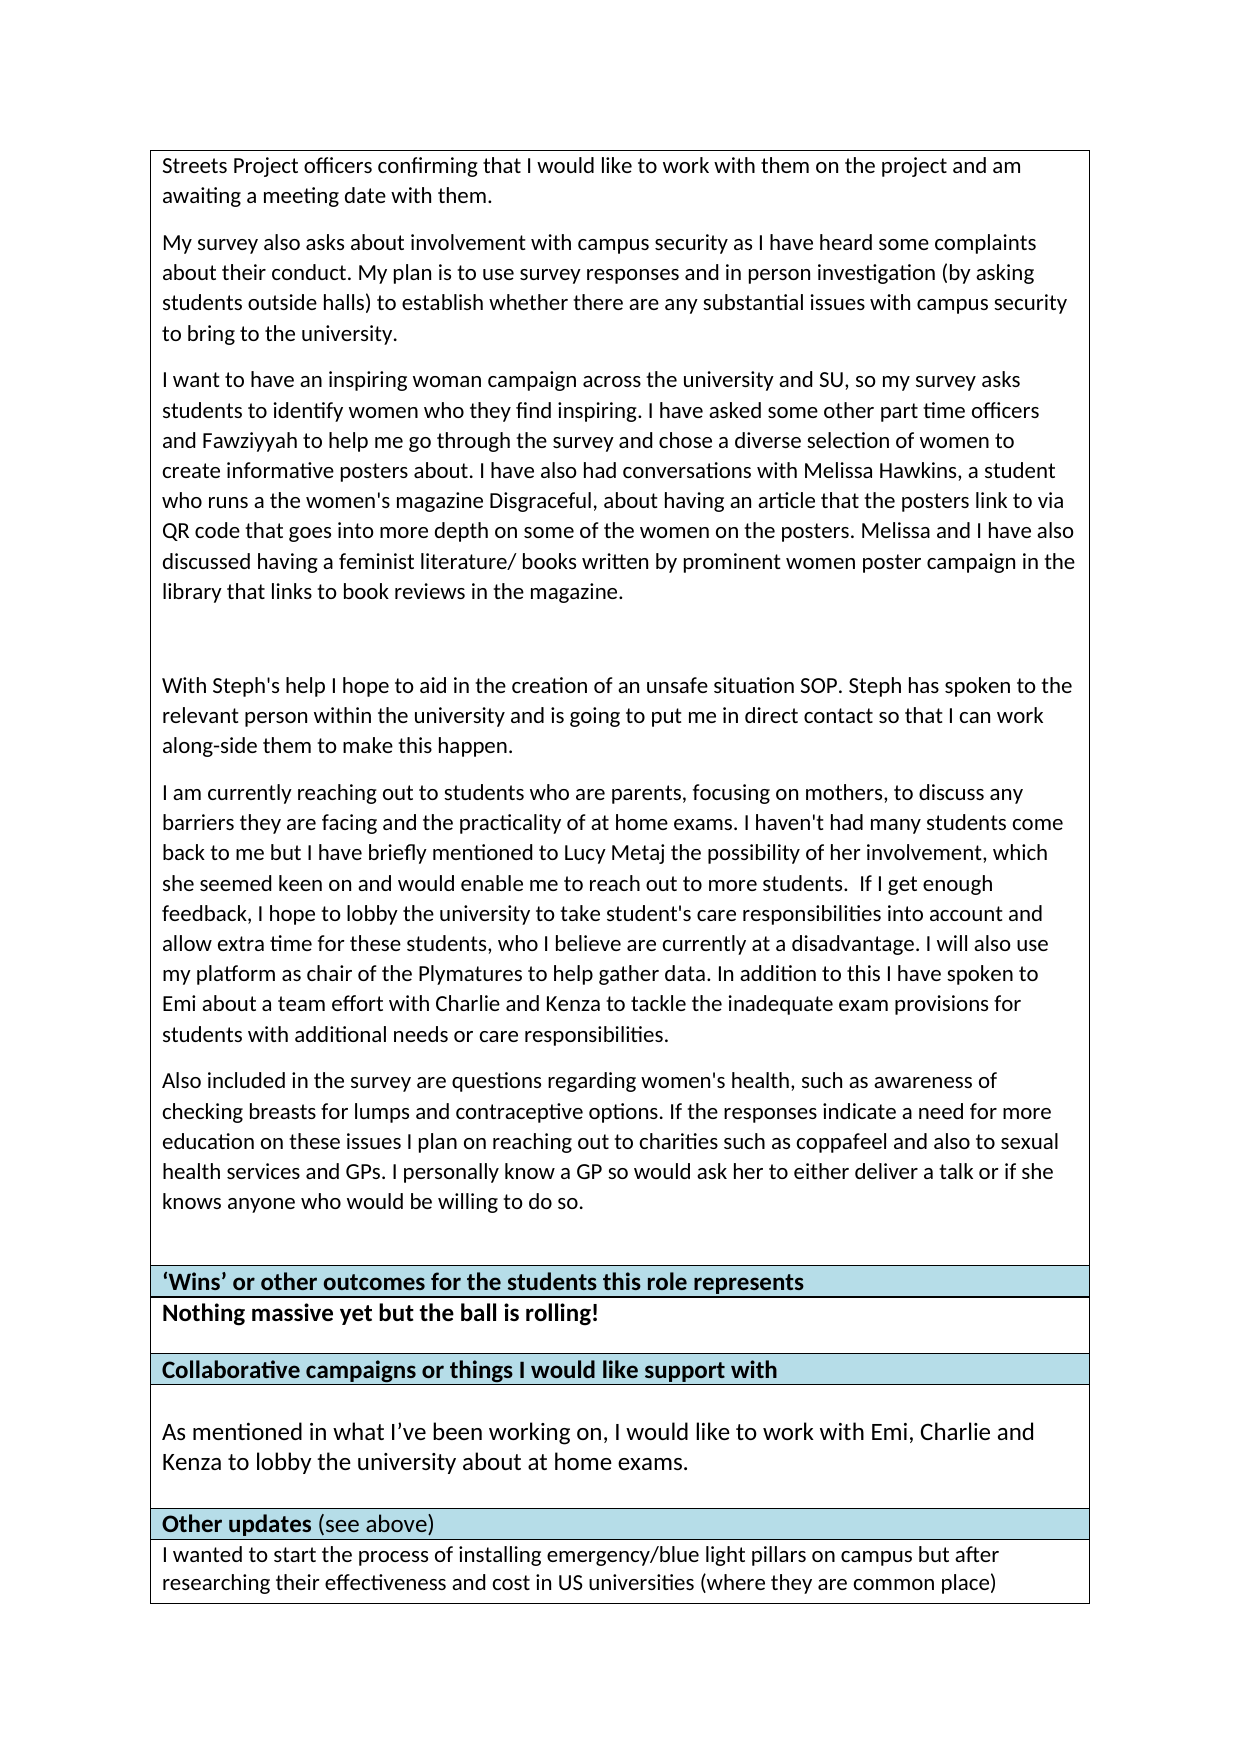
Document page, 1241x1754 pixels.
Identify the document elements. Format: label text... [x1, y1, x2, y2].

table_cell As mentioned in what I’ve been working on, I would like to work with Emi, Charlie and Kenza to lobby the university about at home exams. [151, 1385, 1089, 1507]
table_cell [151, 1540, 1089, 1603]
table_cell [151, 151, 1089, 1265]
table_cell Nothing massive yet but the ball is rolling! [151, 1298, 1089, 1353]
table_cell ‘Wins’ or other outcomes for the students this role represents [151, 1266, 1089, 1296]
table_cell Collaborative campaigns or things I would like support with [151, 1354, 1089, 1384]
table_cell Other updates (see above) [151, 1509, 1089, 1539]
